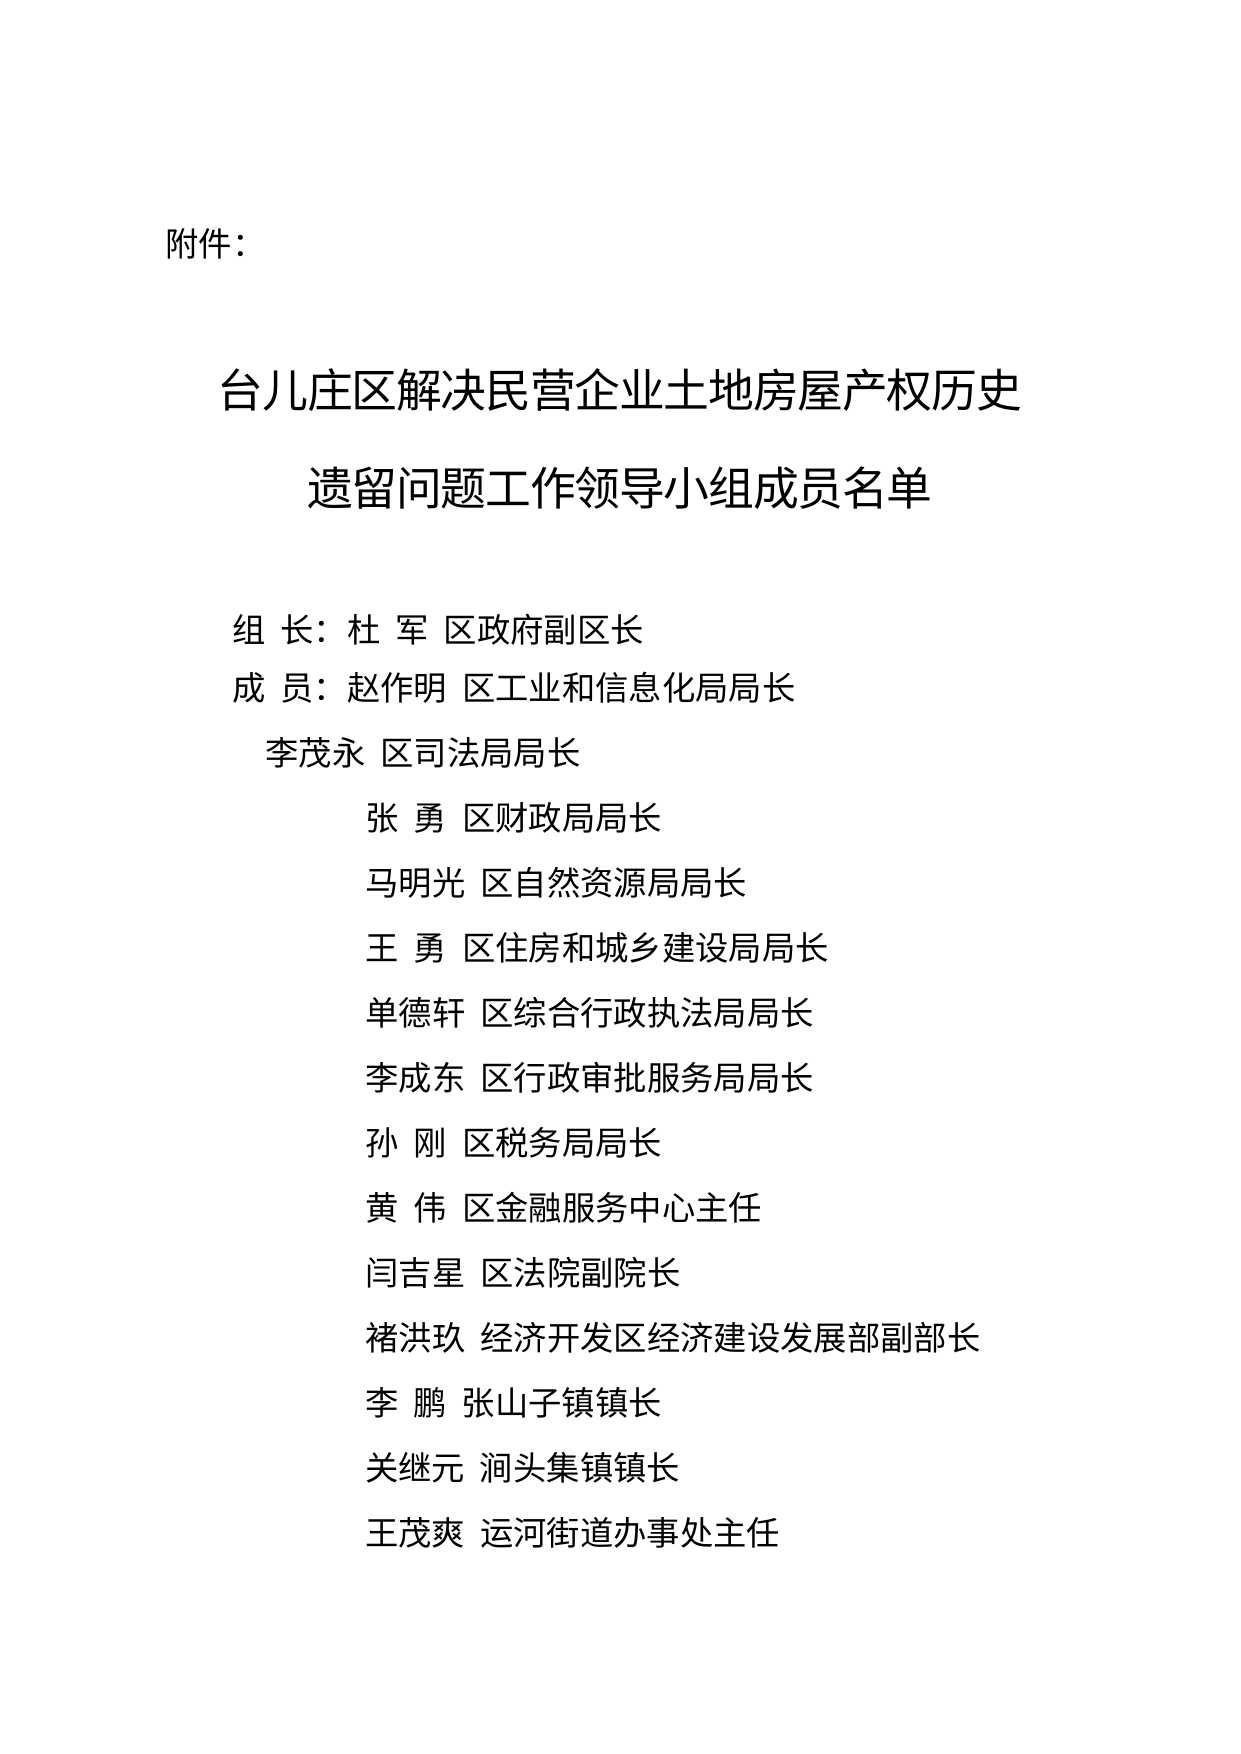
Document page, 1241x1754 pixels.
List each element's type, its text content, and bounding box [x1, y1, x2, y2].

text 遗留问题工作领导小组成员名单 [165, 437, 1075, 534]
text 成 员：赵作明 区工业和信息化局局长 [165, 653, 1075, 718]
text 李 鹏 张山子镇镇长 [365, 1368, 1075, 1433]
text 王 勇 区住房和城乡建设局局长 [165, 913, 1075, 978]
text 关继元 涧头集镇镇长 [365, 1433, 1075, 1498]
text 台儿庄区解决民营企业土地房屋产权历史 [165, 339, 1075, 437]
text 黄 伟 区金融服务中心主任 [165, 1173, 1075, 1238]
text 组 长：杜 军 区政府副区长 [165, 599, 1075, 653]
text 附件： [165, 209, 1075, 274]
text 李成东 区行政审批服务局局长 [165, 1043, 1075, 1108]
text 张 勇 区财政局局长 [165, 783, 1075, 848]
text 王茂爽 运河街道办事处主任 [365, 1498, 1075, 1563]
text 闫吉星 区法院副院长 [165, 1238, 1075, 1303]
text 李茂永 区司法局局长 [165, 718, 1075, 783]
text 单德轩 区综合行政执法局局长 [165, 978, 1075, 1043]
text 孙 刚 区税务局局长 [165, 1108, 1075, 1173]
text 褚洪玖 经济开发区经济建设发展部副部长 [165, 1303, 1075, 1368]
text 马明光 区自然资源局局长 [165, 848, 1075, 913]
